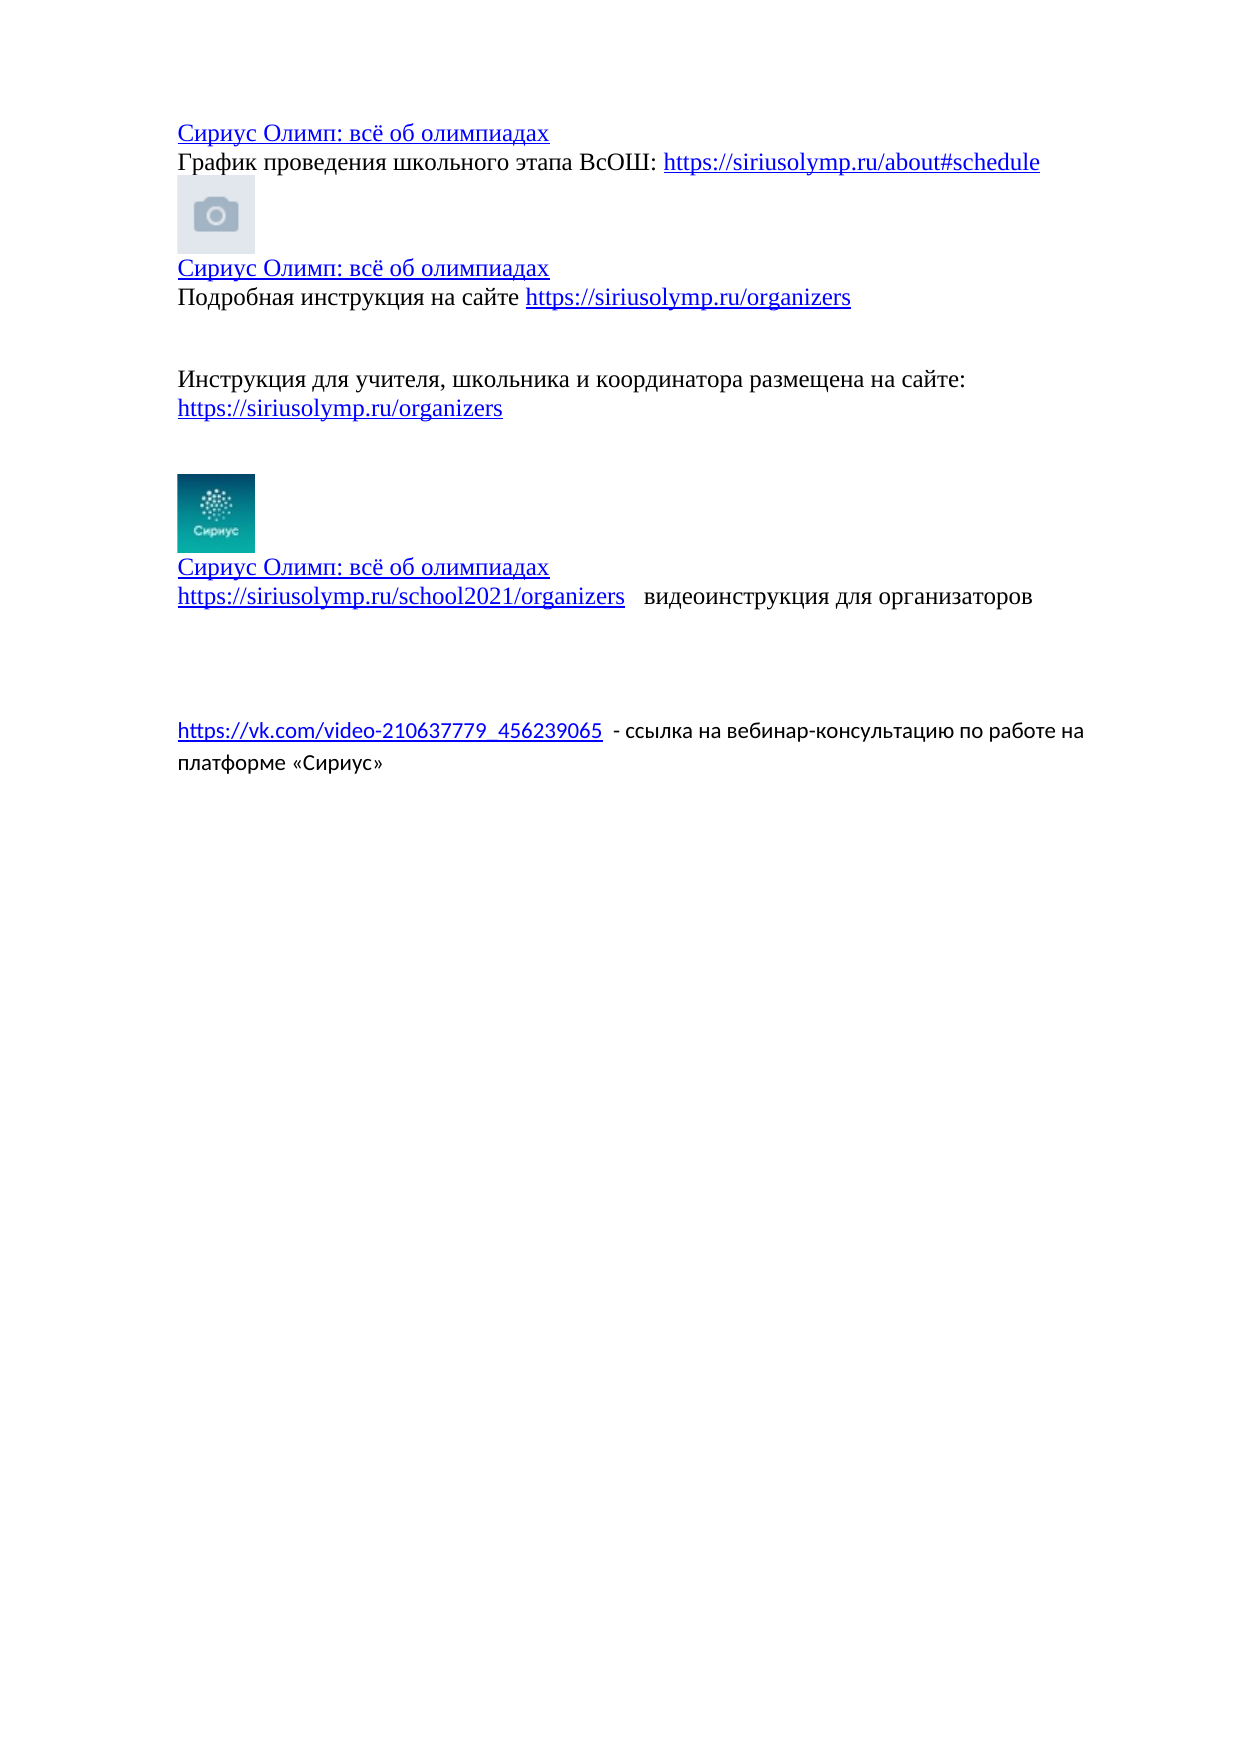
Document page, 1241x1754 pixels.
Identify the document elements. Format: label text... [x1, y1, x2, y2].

text График проведения школьного этапа ВсОШ: https://siriusolymp.ru/about#schedule [177, 147, 1152, 176]
picture [177, 488, 255, 553]
text https://vk.com/video-210637779_456239065 - ссылка на вебинар-консультацию по работе на платформе «Сириус» [177, 716, 1152, 776]
text Сириус Олимп: всё об олимпиадах [177, 253, 1152, 282]
text Инструкция для учителя, школьника и координатора размещена на сайте: https://siriusolymp.ru/organizers [177, 364, 1152, 422]
text Сириус Олимп: всё об олимпиадах [177, 552, 1152, 581]
text Подробная инструкция на сайте https://siriusolymp.ru/organizers [177, 282, 1152, 311]
text https://siriusolymp.ru/school2021/organizers видеоинструкция для организаторов [177, 581, 1152, 610]
text Сириус Олимп: всё об олимпиадах [177, 118, 1152, 147]
picture [177, 175, 255, 254]
